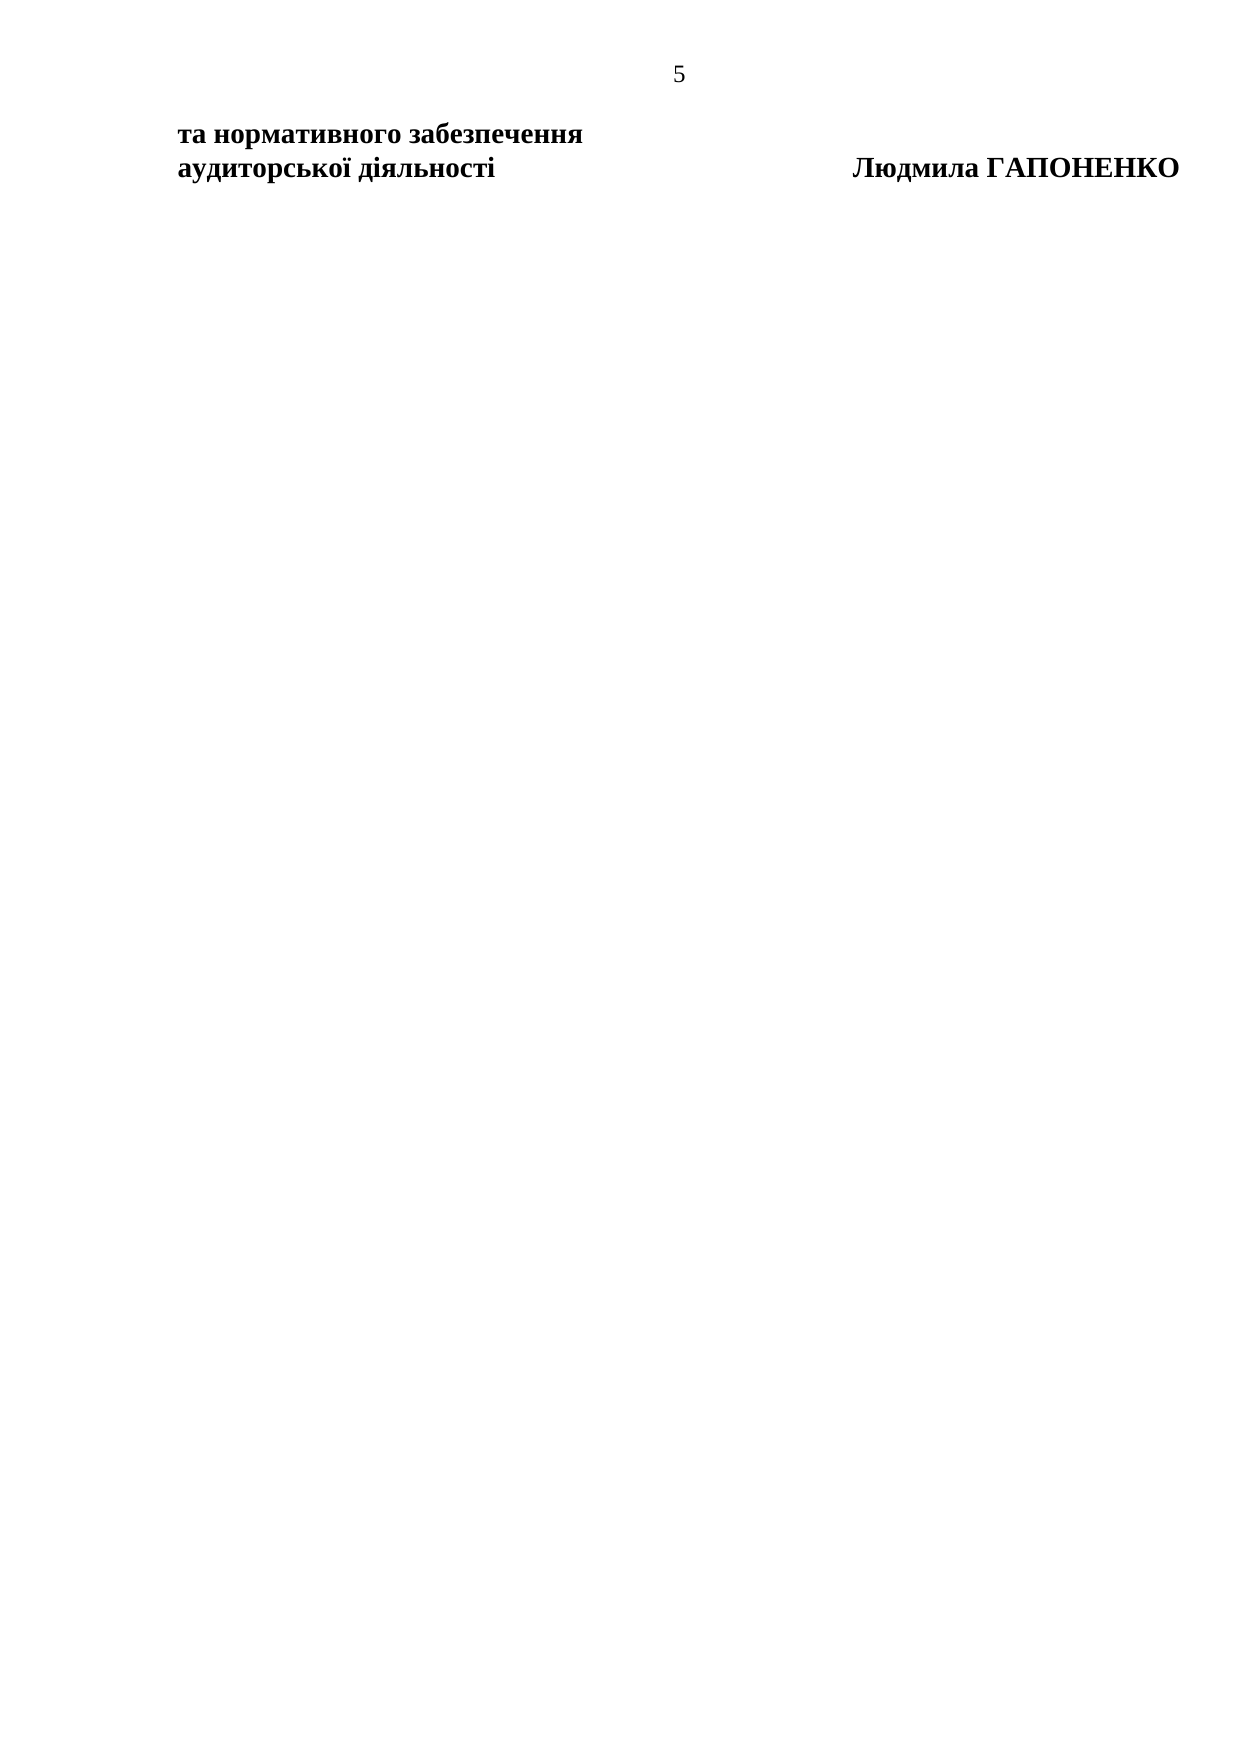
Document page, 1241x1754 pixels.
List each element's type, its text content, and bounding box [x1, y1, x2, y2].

text аудиторської діяльності Людмила ГАПОНЕНКО [177, 150, 1181, 184]
text та нормативного забезпечення [177, 117, 1181, 150]
